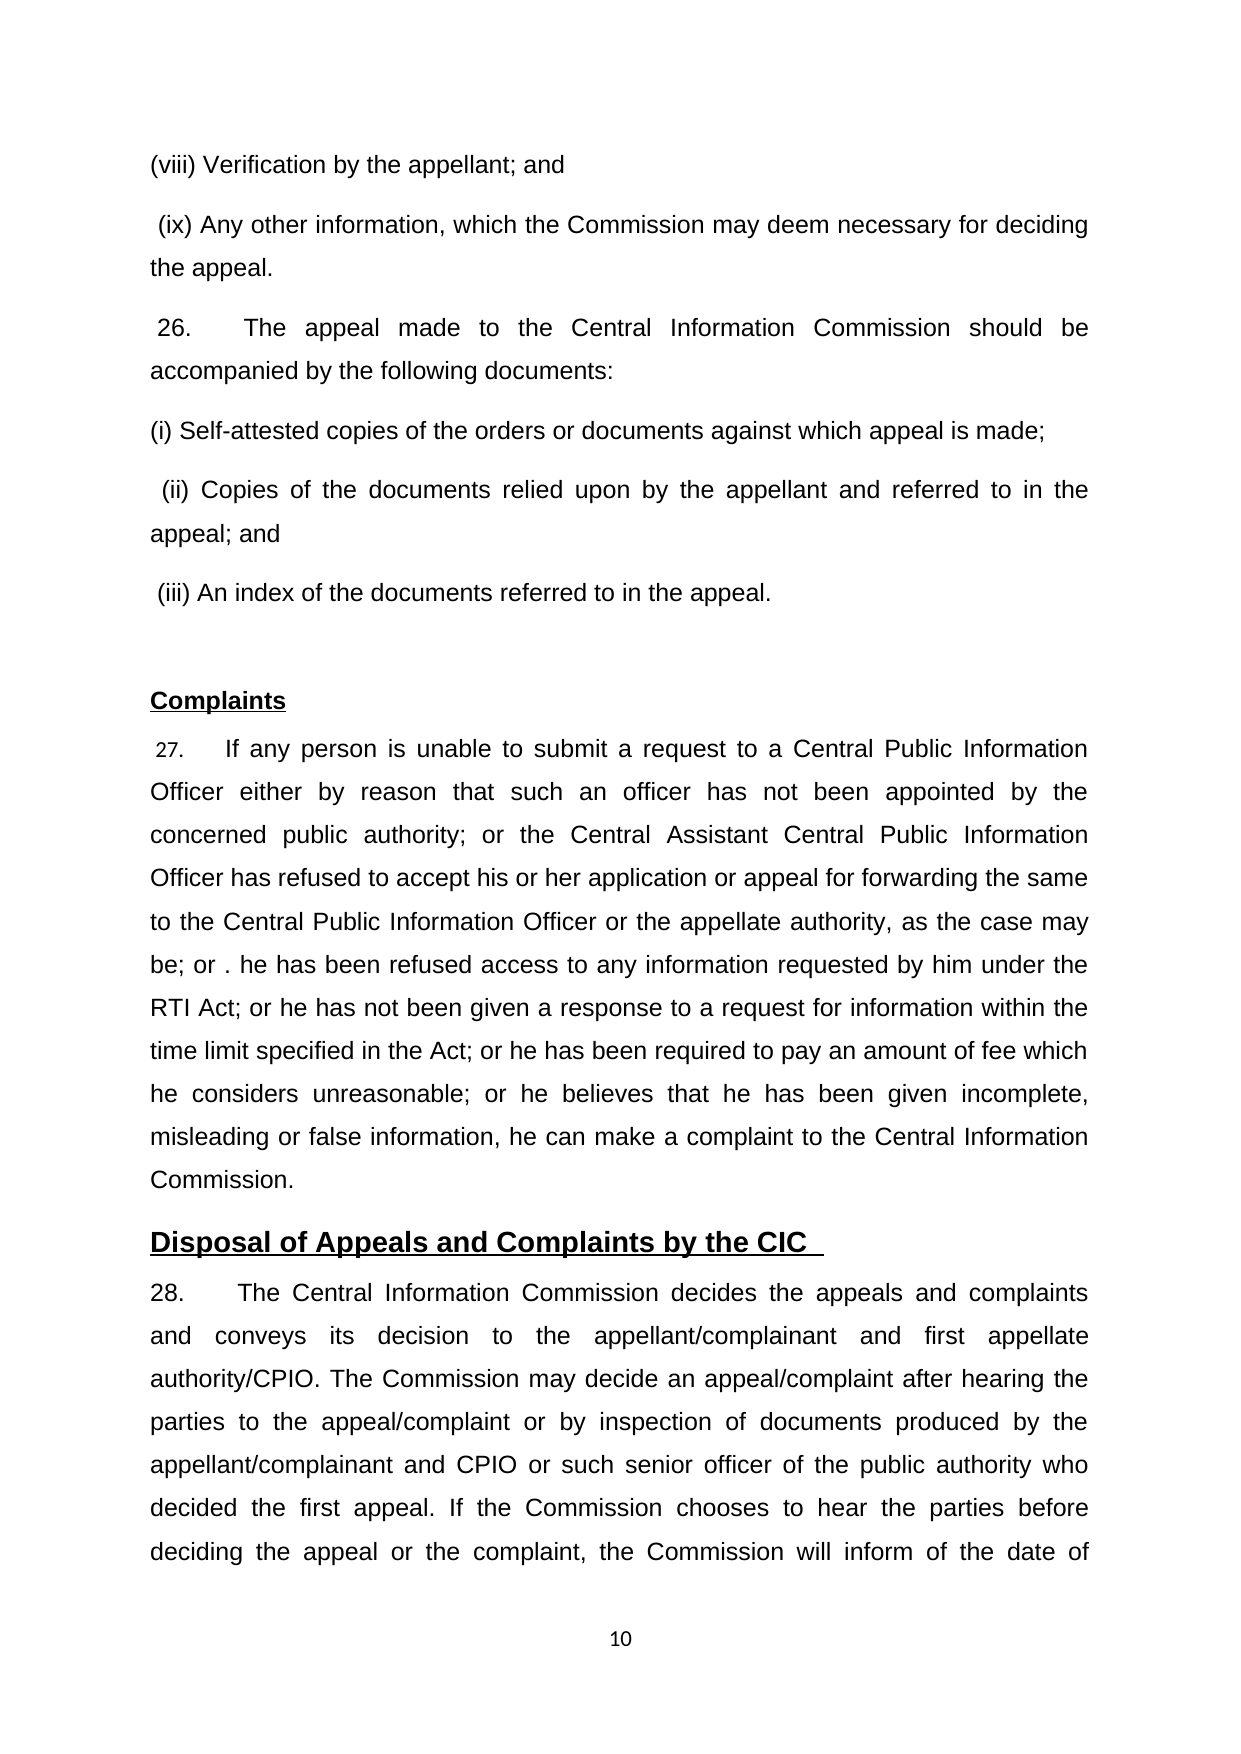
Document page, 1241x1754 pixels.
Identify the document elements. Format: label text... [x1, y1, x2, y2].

text (viii) Verification by the appellant; and [150, 150, 1090, 179]
text (ix) Any other information, which the Commission may deem necessary for deciding the appeal. [150, 210, 1090, 282]
text Disposal of Appeals and Complaints by the CIC [150, 1225, 1090, 1258]
text 26. The appeal made to the Central Information Commission should be accompanied by the following documents: [150, 313, 1090, 384]
text Complaints [150, 686, 1090, 714]
text (iii) An index of the documents referred to in the appeal. [150, 578, 1090, 607]
text (ii) Copies of the documents relied upon by the appellant and referred to in the appeal; and [150, 475, 1090, 547]
text 27. If any person is unable to submit a request to a Central Public Information Officer either by reason that such an officer has not been appointed by the concerned public authority; or the Central Assistant Central Public Information Officer has refused to accept his or her application or appeal for forwarding the same to the Central Public Information Officer or the appellate authority, as the case may be; or . he has been refused access to any information requested by him under the RTI Act; or he has not been given a response to a request for information within the time limit specified in the Act; or he has been required to pay an amount of fee which he considers unreasonable; or he believes that he has been given incomplete, misleading or false information, he can make a complaint to the Central Information Commission. [150, 733, 1090, 1194]
text (i) Self-attested copies of the orders or documents against which appeal is made; [150, 416, 1090, 444]
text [150, 1278, 1090, 1565]
